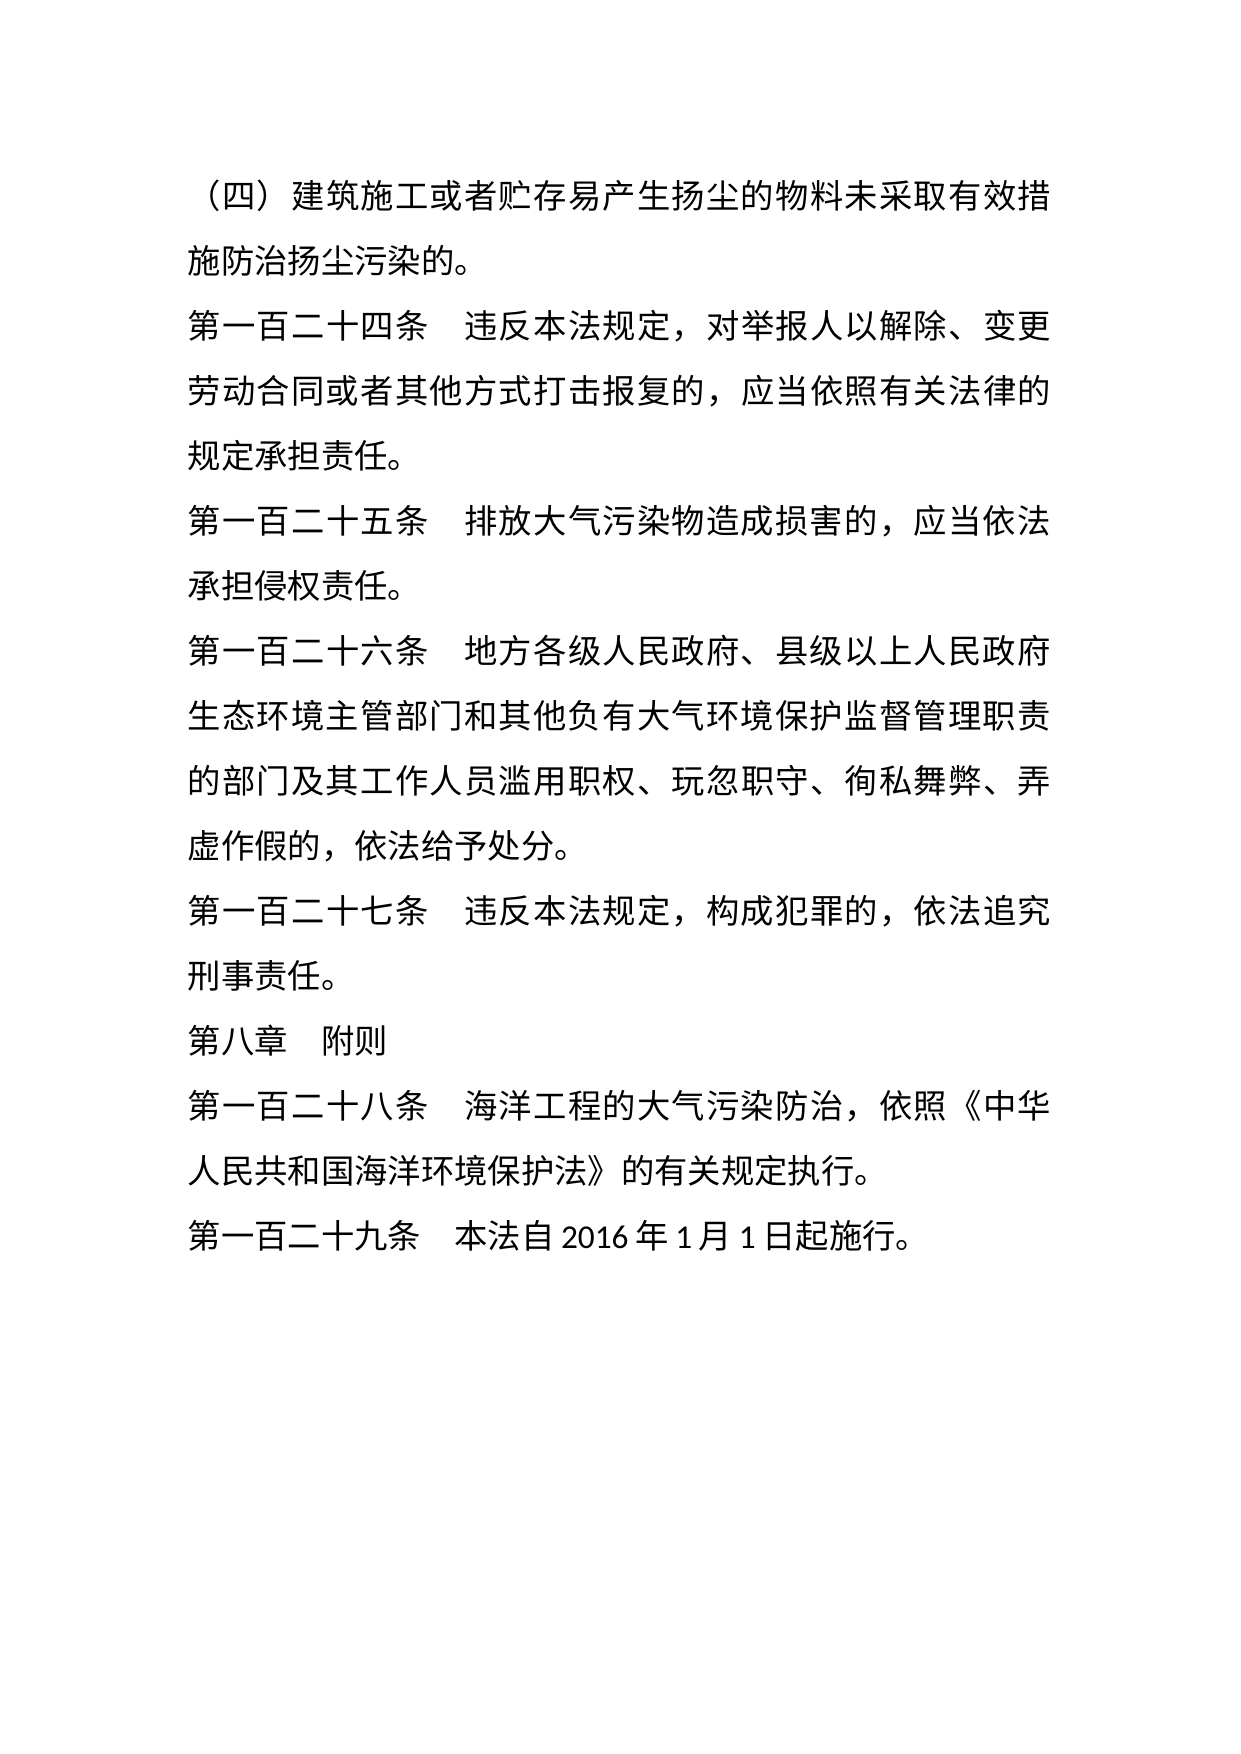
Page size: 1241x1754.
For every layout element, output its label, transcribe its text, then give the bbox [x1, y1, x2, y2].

text 第一百二十五条 排放大气污染物造成损害的，应当依法承担侵权责任。 [187, 487, 1053, 617]
text 第一百二十四条 违反本法规定，对举报人以解除、变更劳动合同或者其他方式打击报复的，应当依照有关法律的规定承担责任。 [187, 292, 1053, 487]
text （四）建筑施工或者贮存易产生扬尘的物料未采取有效措施防治扬尘污染的。 [187, 162, 1053, 292]
text 第八章 附则 [187, 1007, 1053, 1072]
text 第一百二十八条 海洋工程的大气污染防治，依照《中华人民共和国海洋环境保护法》的有关规定执行。 [187, 1072, 1053, 1202]
text 第一百二十六条 地方各级人民政府、县级以上人民政府生态环境主管部门和其他负有大气环境保护监督管理职责的部门及其工作人员滥用职权、玩忽职守、徇私舞弊、弄虚作假的，依法给予处分。 [187, 617, 1053, 877]
text 第一百二十七条 违反本法规定，构成犯罪的，依法追究刑事责任。 [187, 877, 1053, 1007]
text 第一百二十九条 本法自2016年1月1日起施行。 [187, 1202, 1053, 1267]
